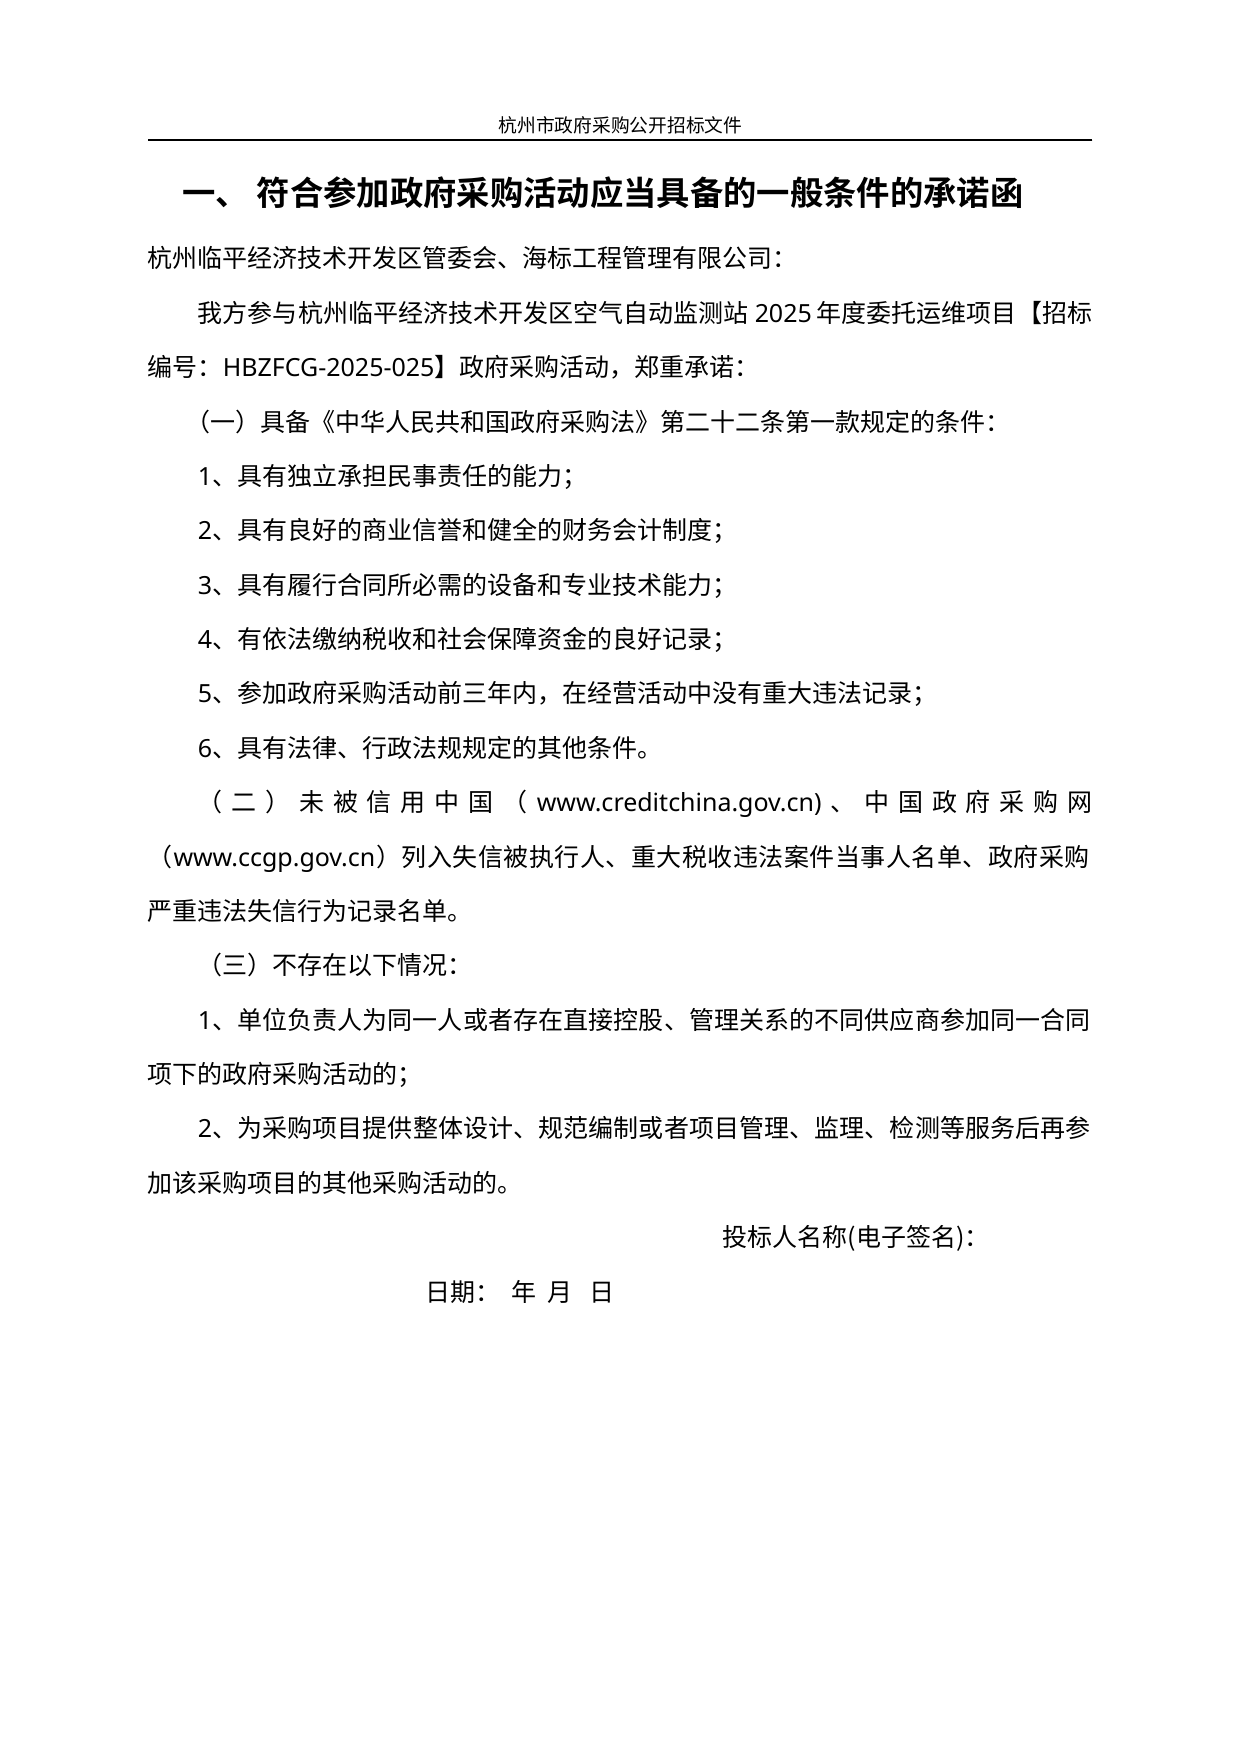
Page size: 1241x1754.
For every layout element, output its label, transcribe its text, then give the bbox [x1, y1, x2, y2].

text 我方参与杭州临平经济技术开发区空气自动监测站2025年度委托运维项目【招标编号：HBZFCG-2025-025】政府采购活动，郑重承诺： [148, 293, 1092, 384]
text 日期： 年 月 日 [148, 1272, 1092, 1308]
text 3、具有履行合同所必需的设备和专业技术能力； [148, 565, 1092, 601]
text 6、具有法律、行政法规规定的其他条件。 [148, 728, 1092, 764]
text 2、具有良好的商业信誉和健全的财务会计制度； [148, 511, 1092, 547]
text 一、 符合参加政府采购活动应当具备的一般条件的承诺函 [148, 167, 1042, 215]
text 投标人名称(电子签名)： [148, 1218, 1092, 1254]
text 1、单位负责人为同一人或者存在直接控股、管理关系的不同供应商参加同一合同项下的政府采购活动的； [148, 1000, 1092, 1091]
text （三）不存在以下情况： [148, 946, 1092, 982]
text 5、参加政府采购活动前三年内，在经营活动中没有重大违法记录； [148, 674, 1092, 710]
text 4、有依法缴纳税收和社会保障资金的良好记录； [148, 619, 1092, 656]
text 杭州临平经济技术开发区管委会、海标工程管理有限公司： [148, 239, 1092, 275]
text 1、具有独立承担民事责任的能力； [148, 456, 1092, 493]
text （一）具备《中华人民共和国政府采购法》第二十二条第一款规定的条件： [148, 402, 1092, 438]
text （二）未被信用中国（www.creditchina.gov.cn)、中国政府采购网（www.ccgp.gov.cn）列入失信被执行人、重大税收违法案件当事人名单、政府采购严重违法失信行为记录名单。 [148, 783, 1092, 928]
text 2、为采购项目提供整体设计、规范编制或者项目管理、监理、检测等服务后再参加该采购项目的其他采购活动的。 [148, 1109, 1092, 1199]
